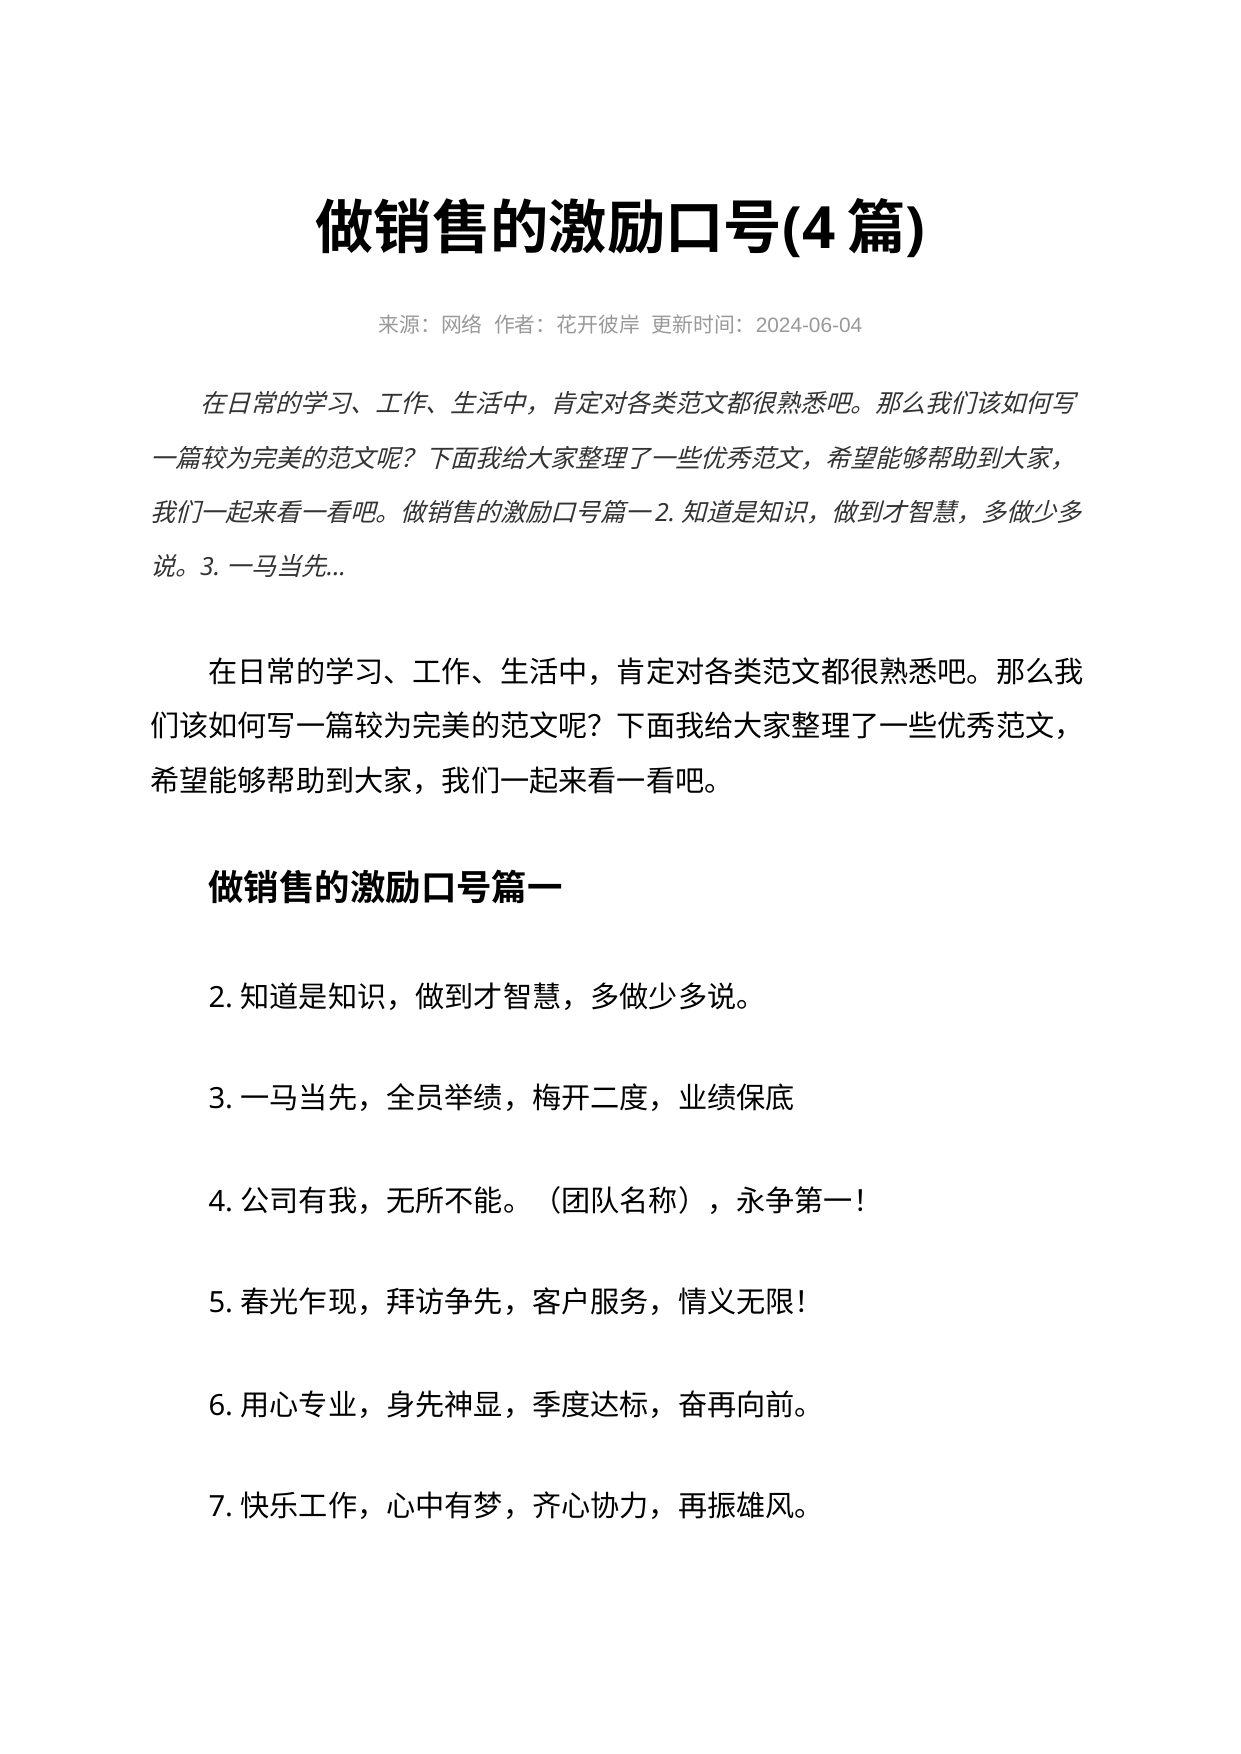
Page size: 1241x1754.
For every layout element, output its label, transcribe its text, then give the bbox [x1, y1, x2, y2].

text 5. 春光乍现，拜访争先，客户服务，情义无限！ [150, 1279, 1090, 1321]
text 7. 快乐工作，心中有梦，齐心协力，再振雄风。 [150, 1483, 1090, 1525]
text 做销售的激励口号篇一 [150, 860, 1090, 911]
text 在日常的学习、工作、生活中，肯定对各类范文都很熟悉吧。那么我们该如何写一篇较为完美的范文呢？下面我给大家整理了一些优秀范文，希望能够帮助到大家，我们一起来看一看吧。做销售的激励口号篇一2. 知道是知识，做到才智慧，多做少多说。3. 一马当先... [150, 384, 1090, 583]
subtitle 做销售的激励口号(4篇) [150, 181, 1090, 266]
text 6. 用心专业，身先神显，季度达标，奋再向前。 [150, 1381, 1090, 1423]
text 在日常的学习、工作、生活中，肯定对各类范文都很熟悉吧。那么我们该如何写一篇较为完美的范文呢？下面我给大家整理了一些优秀范文，希望能够帮助到大家，我们一起来看一看吧。 [150, 648, 1090, 800]
text 4. 公司有我，无所不能。（团队名称），永争第一！ [150, 1177, 1090, 1219]
text 2. 知道是知识，做到才智慧，多做少多说。 [150, 973, 1090, 1016]
text 3. 一马当先，全员举绩，梅开二度，业绩保底 [150, 1075, 1090, 1117]
text 来源：网络 作者：花开彼岸 更新时间：2024-06-04 [150, 313, 1090, 337]
